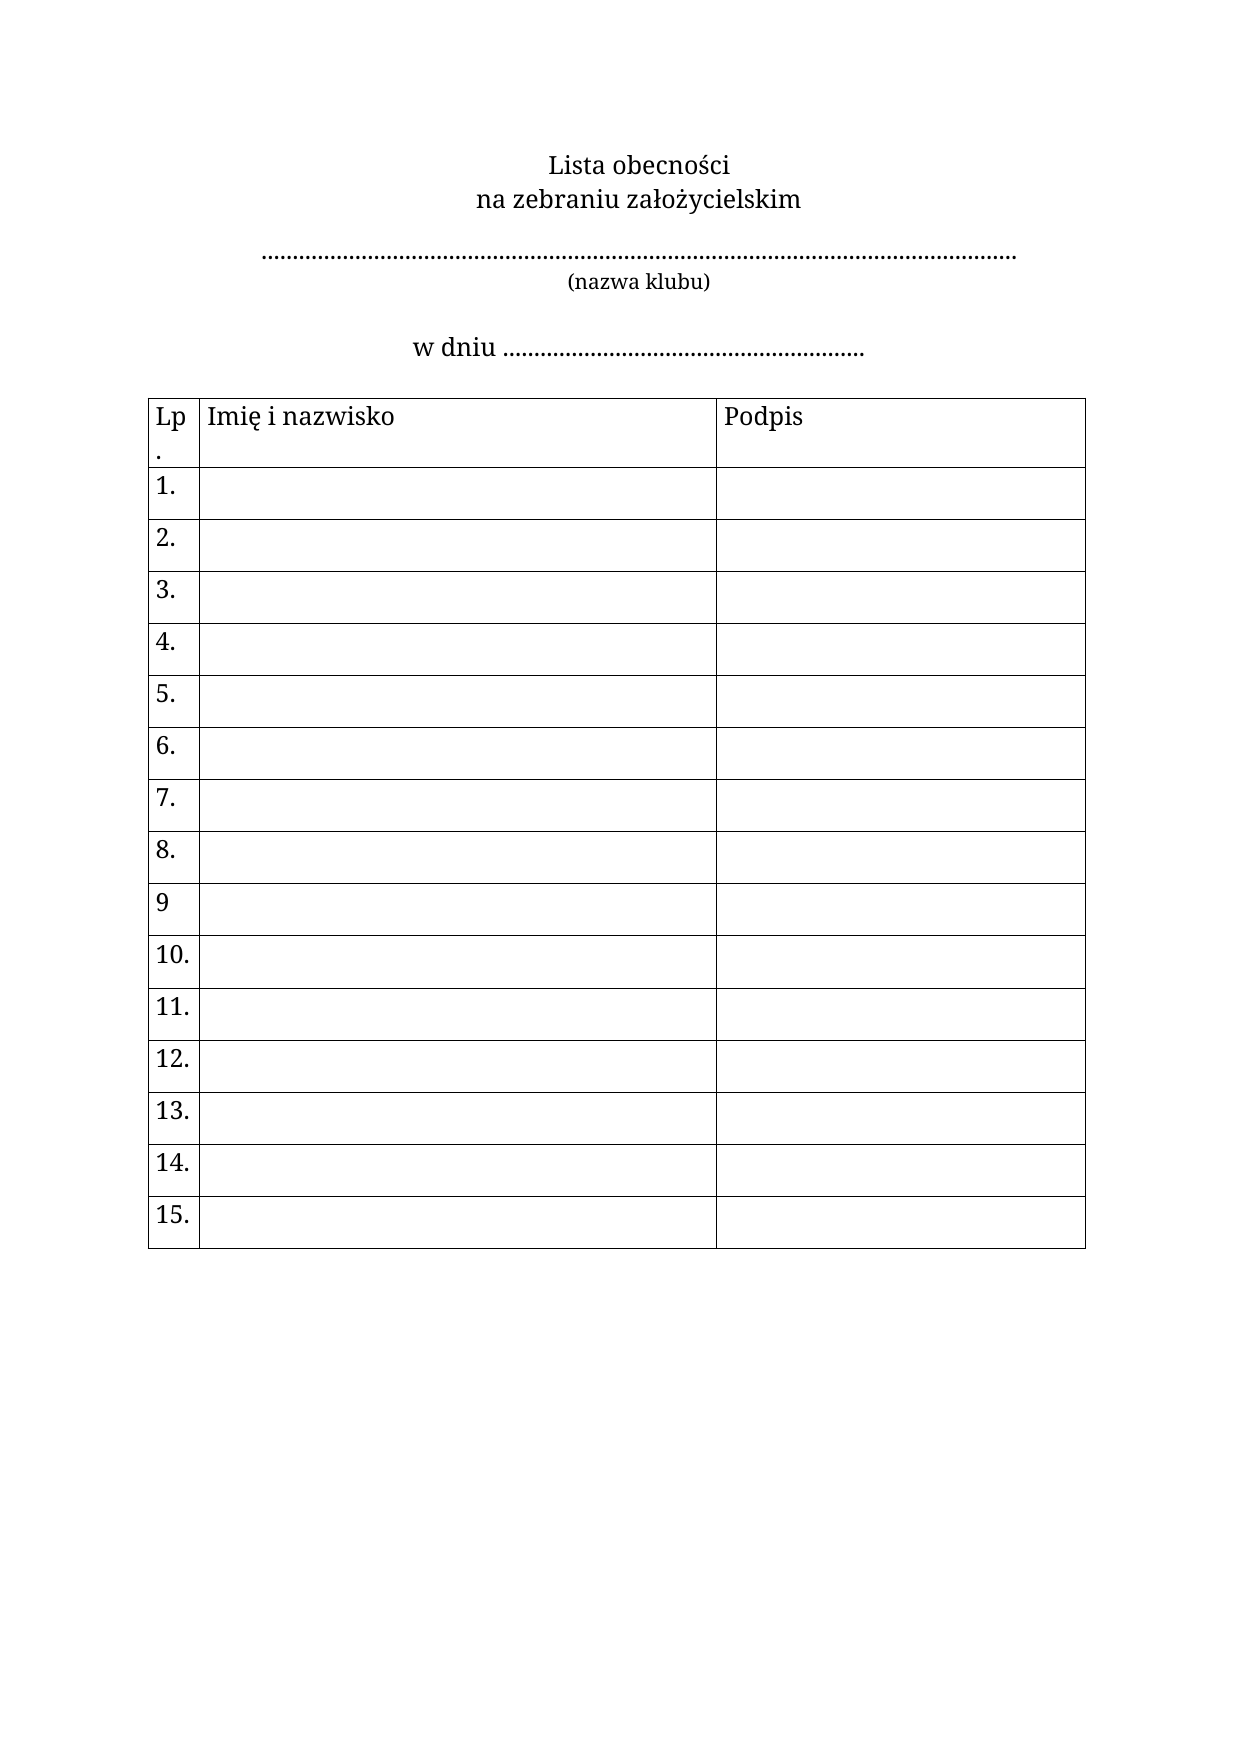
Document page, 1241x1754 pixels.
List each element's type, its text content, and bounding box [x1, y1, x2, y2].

table_header Podpis [717, 399, 1085, 467]
table_cell [200, 936, 716, 987]
table_cell 9 [149, 884, 199, 935]
table_cell 4. [149, 624, 199, 675]
table_header Imię i nazwisko [200, 399, 716, 467]
table_cell [717, 572, 1085, 623]
table_cell 14. [149, 1145, 199, 1196]
table_cell [200, 780, 716, 831]
table_cell [200, 572, 716, 623]
table_cell [200, 1197, 716, 1248]
table_cell 12. [149, 1041, 199, 1092]
table_cell [717, 676, 1085, 727]
table_cell [200, 676, 716, 727]
table_cell [717, 1041, 1085, 1092]
table_cell 6. [149, 728, 199, 779]
table_cell [200, 884, 716, 935]
table_cell [200, 624, 716, 675]
text (nazwa klubu) [185, 267, 1093, 295]
table_cell [200, 1145, 716, 1196]
table_cell [200, 468, 716, 519]
table_cell [717, 989, 1085, 1039]
table_cell 15. [149, 1197, 199, 1248]
table_cell 3. [149, 572, 199, 623]
table_cell 11. [149, 989, 199, 1039]
table_cell [200, 728, 716, 779]
table_cell [717, 624, 1085, 675]
table_cell 2. [149, 520, 199, 571]
table_cell 7. [149, 780, 199, 831]
table_cell [200, 832, 716, 883]
text Lista obecności [185, 148, 1093, 182]
table_cell [717, 1093, 1085, 1144]
table_cell [717, 1197, 1085, 1248]
table_cell 8. [149, 832, 199, 883]
table_cell 5. [149, 676, 199, 727]
text na zebraniu założycielskim [185, 182, 1093, 216]
table_cell [717, 780, 1085, 831]
table_cell [717, 884, 1085, 935]
table_cell [717, 520, 1085, 571]
text ......................................................................................................................... [185, 233, 1093, 267]
table_cell [200, 989, 716, 1039]
table_cell 1. [149, 468, 199, 519]
table_cell [717, 728, 1085, 779]
table_cell [200, 1093, 716, 1144]
table_header Lp. [149, 399, 199, 467]
table_cell 10. [149, 936, 199, 987]
table_cell [717, 832, 1085, 883]
text w dniu .......................................................... [185, 329, 1093, 363]
table_cell 13. [149, 1093, 199, 1144]
table_cell [717, 468, 1085, 519]
table_cell [717, 936, 1085, 987]
table_cell [717, 1145, 1085, 1196]
table_cell [200, 520, 716, 571]
table_cell [200, 1041, 716, 1092]
